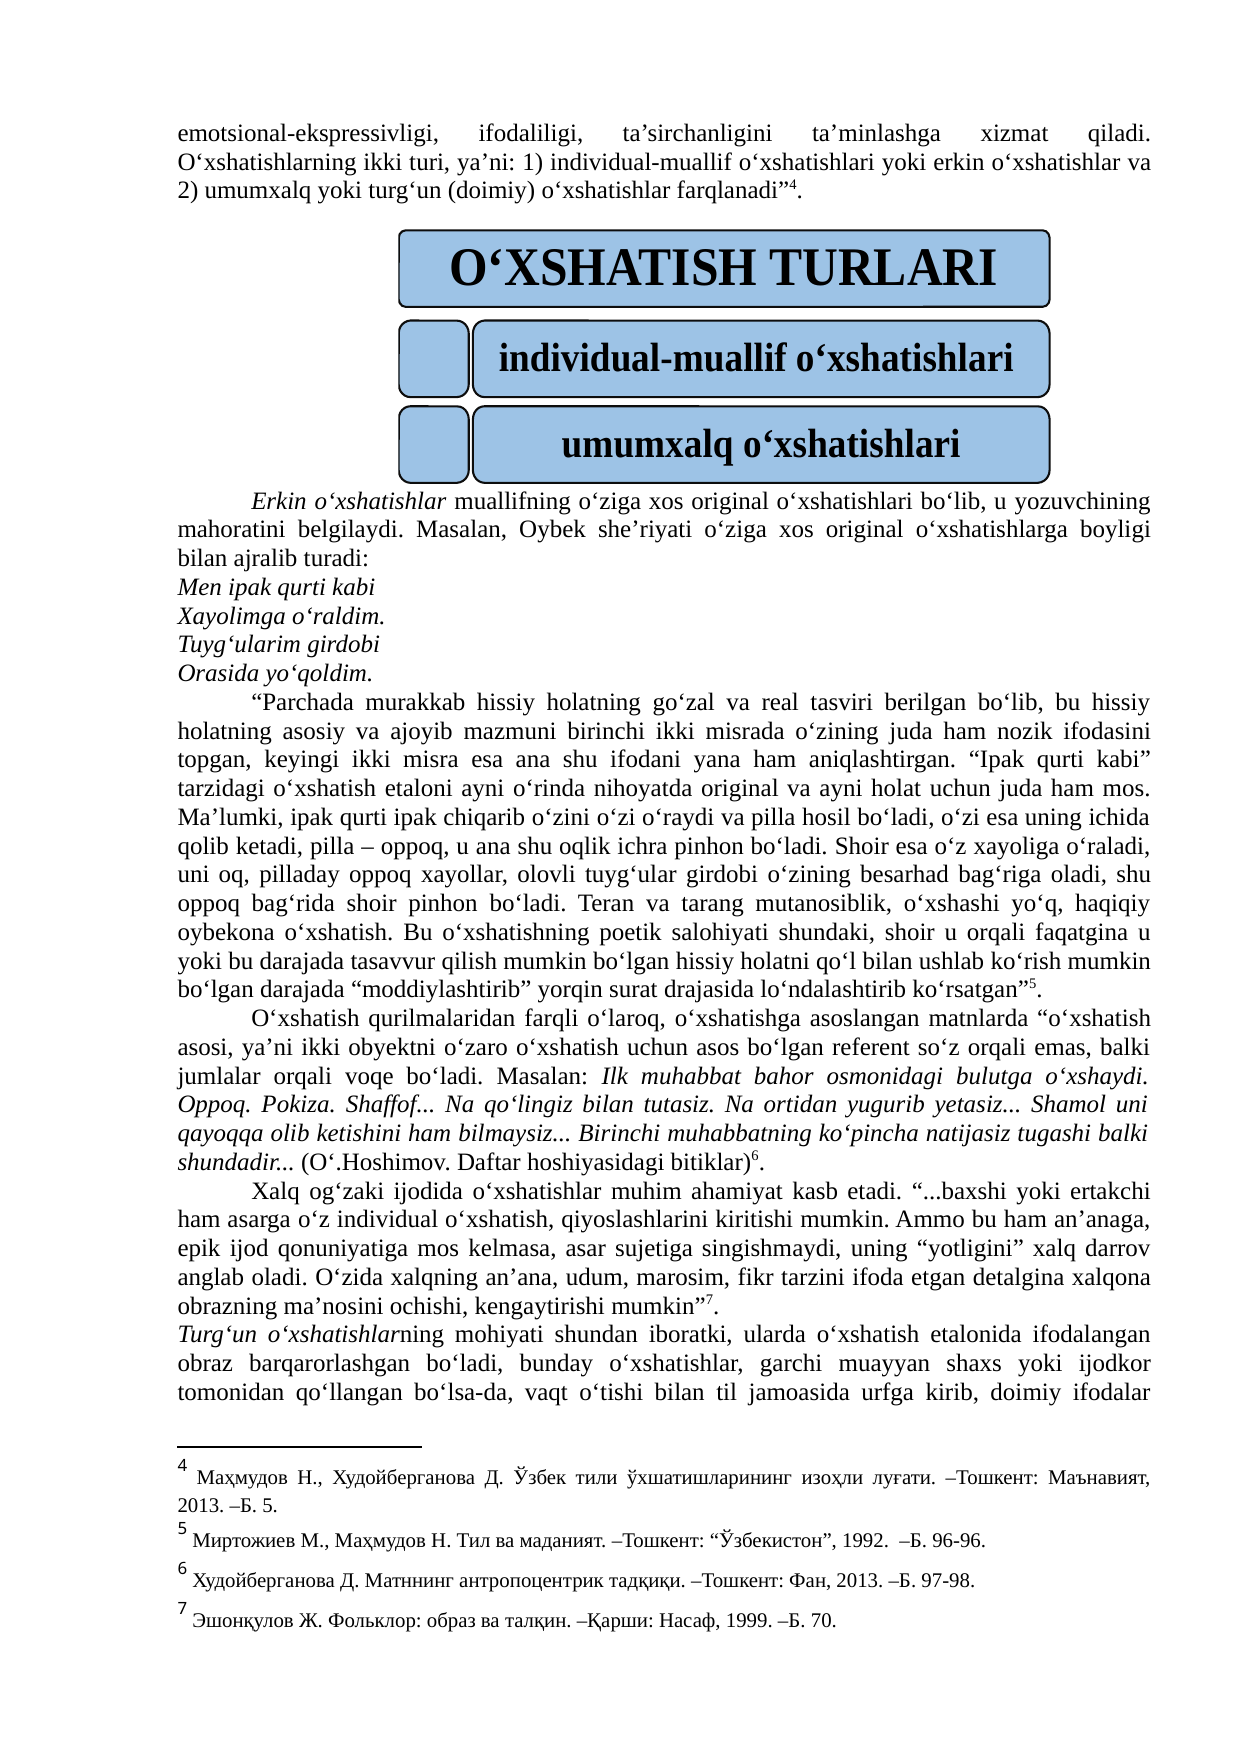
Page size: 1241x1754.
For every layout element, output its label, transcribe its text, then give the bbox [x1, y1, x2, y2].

text Erkin o‘xshatishlar muallifning o‘ziga xos original o‘xshatishlari bo‘lib, u yozuvchining mahoratini belgilaydi. Masalan, Oybek she’riyati o‘ziga xos original o‘xshatishlarga boyligi bilan ajralib turadi: [177, 486, 1152, 572]
text Men ipak qurti kabi [177, 572, 1152, 601]
text Orasida yo‘qoldim. [177, 658, 1152, 687]
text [177, 118, 1152, 204]
text Xalq og‘zaki ijodida o‘xshatishlar muhim ahamiyat kasb etadi. “...baxshi yoki ertakchi ham asarga o‘z individual o‘xshatish, qiyoslashlarini kiritishi mumkin. Ammo bu ham an’anaga, epik ijod qonuniyatiga mos kelmasa, asar sujetiga singishmaydi, uning “yotligini” xalq darrov anglab oladi. O‘zida xalqning an’ana, udum, marosim, fikr tarzini ifoda etgan detalgina xalqona obrazning ma’nosini ochishi, kengaytirishi mumkin”. [177, 1176, 1152, 1319]
text O‘xshatish qurilmalaridan farqli o‘laroq, o‘xshatishga asoslangan matnlarda “o‘xshatish asosi, ya’ni ikki obyektni o‘zaro o‘xshatish uchun asos bo‘lgan referent so‘z orqali emas, balki jumlalar orqali voqe bo‘ladi. Masalan: Ilk muhabbat bahor osmonidagi bulutga o‘xshaydi. Oppoq. Pokiza. Shaffof... Na qo‘lingiz bilan tutasiz. Na ortidan yugurib yetasiz... Shamol uni qayoqqa olib ketishini ham bilmaysiz... Birinchi muhabbatning ko‘pincha natijasiz tugashi balki shundadir... (O‘.Hoshimov. Daftar hoshiyasidagi bitiklar). [177, 1003, 1152, 1176]
text Xayolimga o‘raldim. [177, 601, 1152, 629]
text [177, 1319, 1152, 1406]
text “Parchada murakkab hissiy holatning go‘zal va real tasviri berilgan bo‘lib, bu hissiy holatning asosiy va ajoyib mazmuni birinchi ikki misrada o‘zining juda ham nozik ifodasini topgan, keyingi ikki misra esa ana shu ifodani yana ham aniqlashtirgan. “Ipak qurti kabi” tarzidagi o‘xshatish etaloni ayni o‘rinda nihoyatda original va ayni holat uchun juda ham mos. Ma’lumki, ipak qurti ipak chiqarib o‘zini o‘zi o‘raydi va pilla hosil bo‘ladi, o‘zi esa uning ichida qolib ketadi, pilla – oppoq, u ana shu oqlik ichra pinhon bo‘ladi. Shoir esa o‘z xayoliga o‘raladi, uni oq, pilladay oppoq xayollar, olovli tuyg‘ular girdobi o‘zining besarhad bag‘riga oladi, shu oppoq bag‘rida shoir pinhon bo‘ladi. Teran va tarang mutanosiblik, o‘xshashi yo‘q, haqiqiy oybekona o‘xshatish. Bu o‘xshatishning poetik salohiyati shundaki, shoir u orqali faqatgina u yoki bu darajada tasavvur qilish mumkin bo‘lgan hissiy holatni qo‘l bilan ushlab ko‘rish mumkin bo‘lgan darajada “moddiylashtirib” yorqin surat drajasida lo‘ndalashtirib ko‘rsatgan”. [177, 687, 1152, 1003]
text Tuyg‘ularim girdobi [177, 629, 1152, 658]
